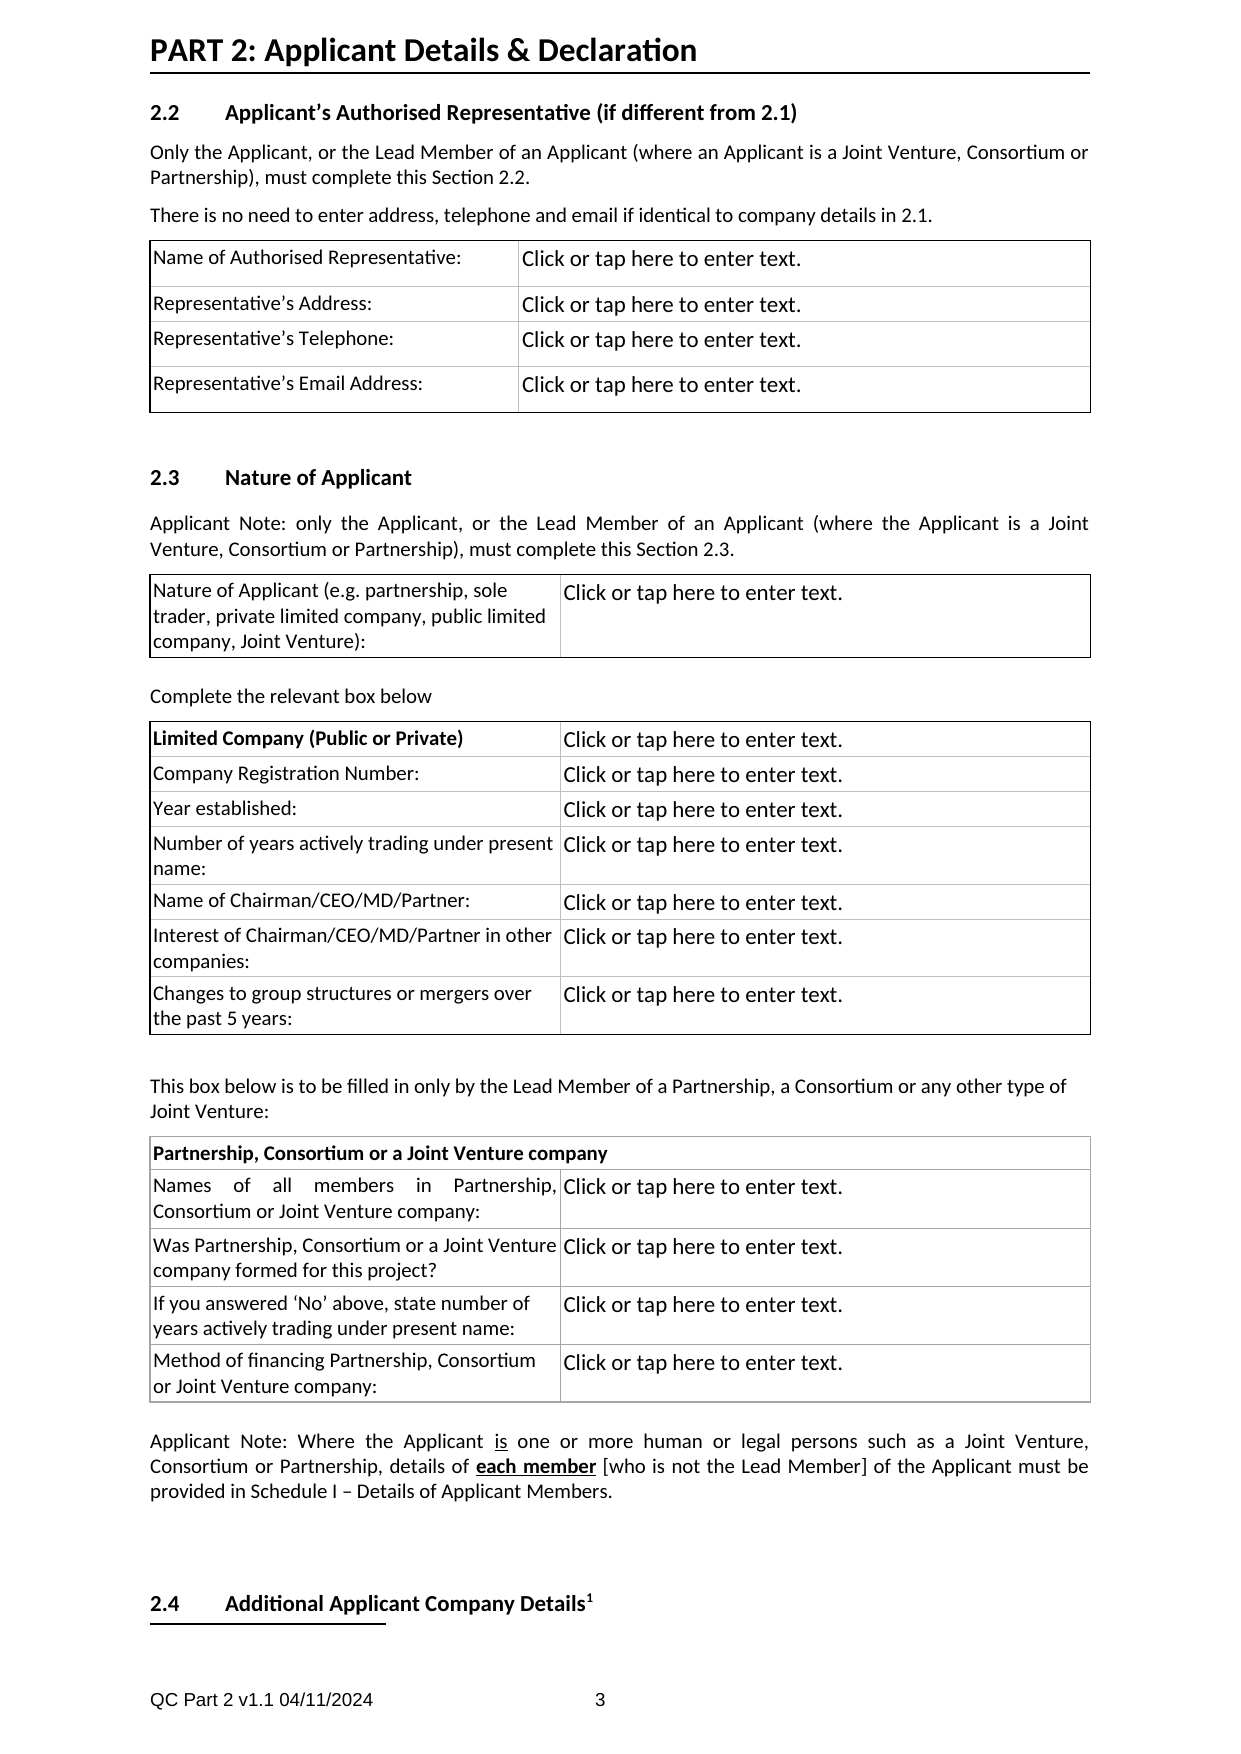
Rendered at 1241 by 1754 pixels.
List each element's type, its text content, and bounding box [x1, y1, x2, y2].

table_cell Year established: [151, 792, 560, 826]
text Applicant Note: Where the Applicant is one or more human or legal persons such as a Joint Venture, Consortium or Partnership, details of each member [who is not the Lead Member] of the Applicant must be provided in Schedule I – Details of Applicant Members. [150, 1428, 1090, 1504]
table_cell Name of Chairman/CEO/MD/Partner: [151, 885, 560, 918]
table_cell Was Partnership, Consortium or a Joint Venture company formed for this project? [151, 1229, 560, 1286]
table_cell Representative’s Telephone: [151, 322, 518, 366]
text 2.4 Additional Applicant Company Details [150, 1589, 1090, 1617]
table_cell Interest of Chairman/CEO/MD/Partner in other companies: [151, 920, 560, 976]
text 2.3 Nature of Applicant [150, 463, 1090, 492]
table_cell Representative’s Email Address: [151, 367, 518, 412]
table_header Nature of Applicant (e.g. partnership, sole trader, private limited company, public limited company, Joint Venture): [151, 575, 560, 657]
text Applicant Note: only the Applicant, or the Lead Member of an Applicant (where the Applicant is a Joint Venture, Consortium or Partnership), must complete this Section 2.3. [150, 510, 1090, 561]
table_header Name of Authorised Representative: [151, 241, 518, 286]
text This box below is to be filled in only by the Lead Member of a Partnership, a Consortium or any other type of Joint Venture: [150, 1073, 1090, 1124]
table_cell Number of years actively trading under present name: [151, 827, 560, 884]
table_cell Company Registration Number: [151, 757, 560, 791]
table_cell If you answered ‘No’ above, state number of years actively trading under present name: [151, 1287, 560, 1344]
table_cell Method of financing Partnership, Consortium or Joint Venture company: [151, 1345, 560, 1401]
table_cell Changes to group structures or mergers over the past 5 years: [151, 977, 560, 1034]
table_header Limited Company (Public or Private) [151, 722, 560, 756]
text Complete the relevant box below [150, 683, 1090, 709]
table_cell Names of all members in Partnership, Consortium or Joint Venture company: [151, 1170, 560, 1228]
table_cell Representative’s Address: [151, 287, 518, 321]
table_header Partnership, Consortium or a Joint Venture company [151, 1137, 1090, 1168]
text There is no need to enter address, telephone and email if identical to company details in 2.1. [150, 202, 1090, 228]
text 2.2 Applicant’s Authorised Representative (if different from 2.1) [150, 98, 1090, 126]
text Only the Applicant, or the Lead Member of an Applicant (where an Applicant is a Joint Venture, Consortium or Partnership), must complete this Section 2.2. [150, 139, 1090, 190]
